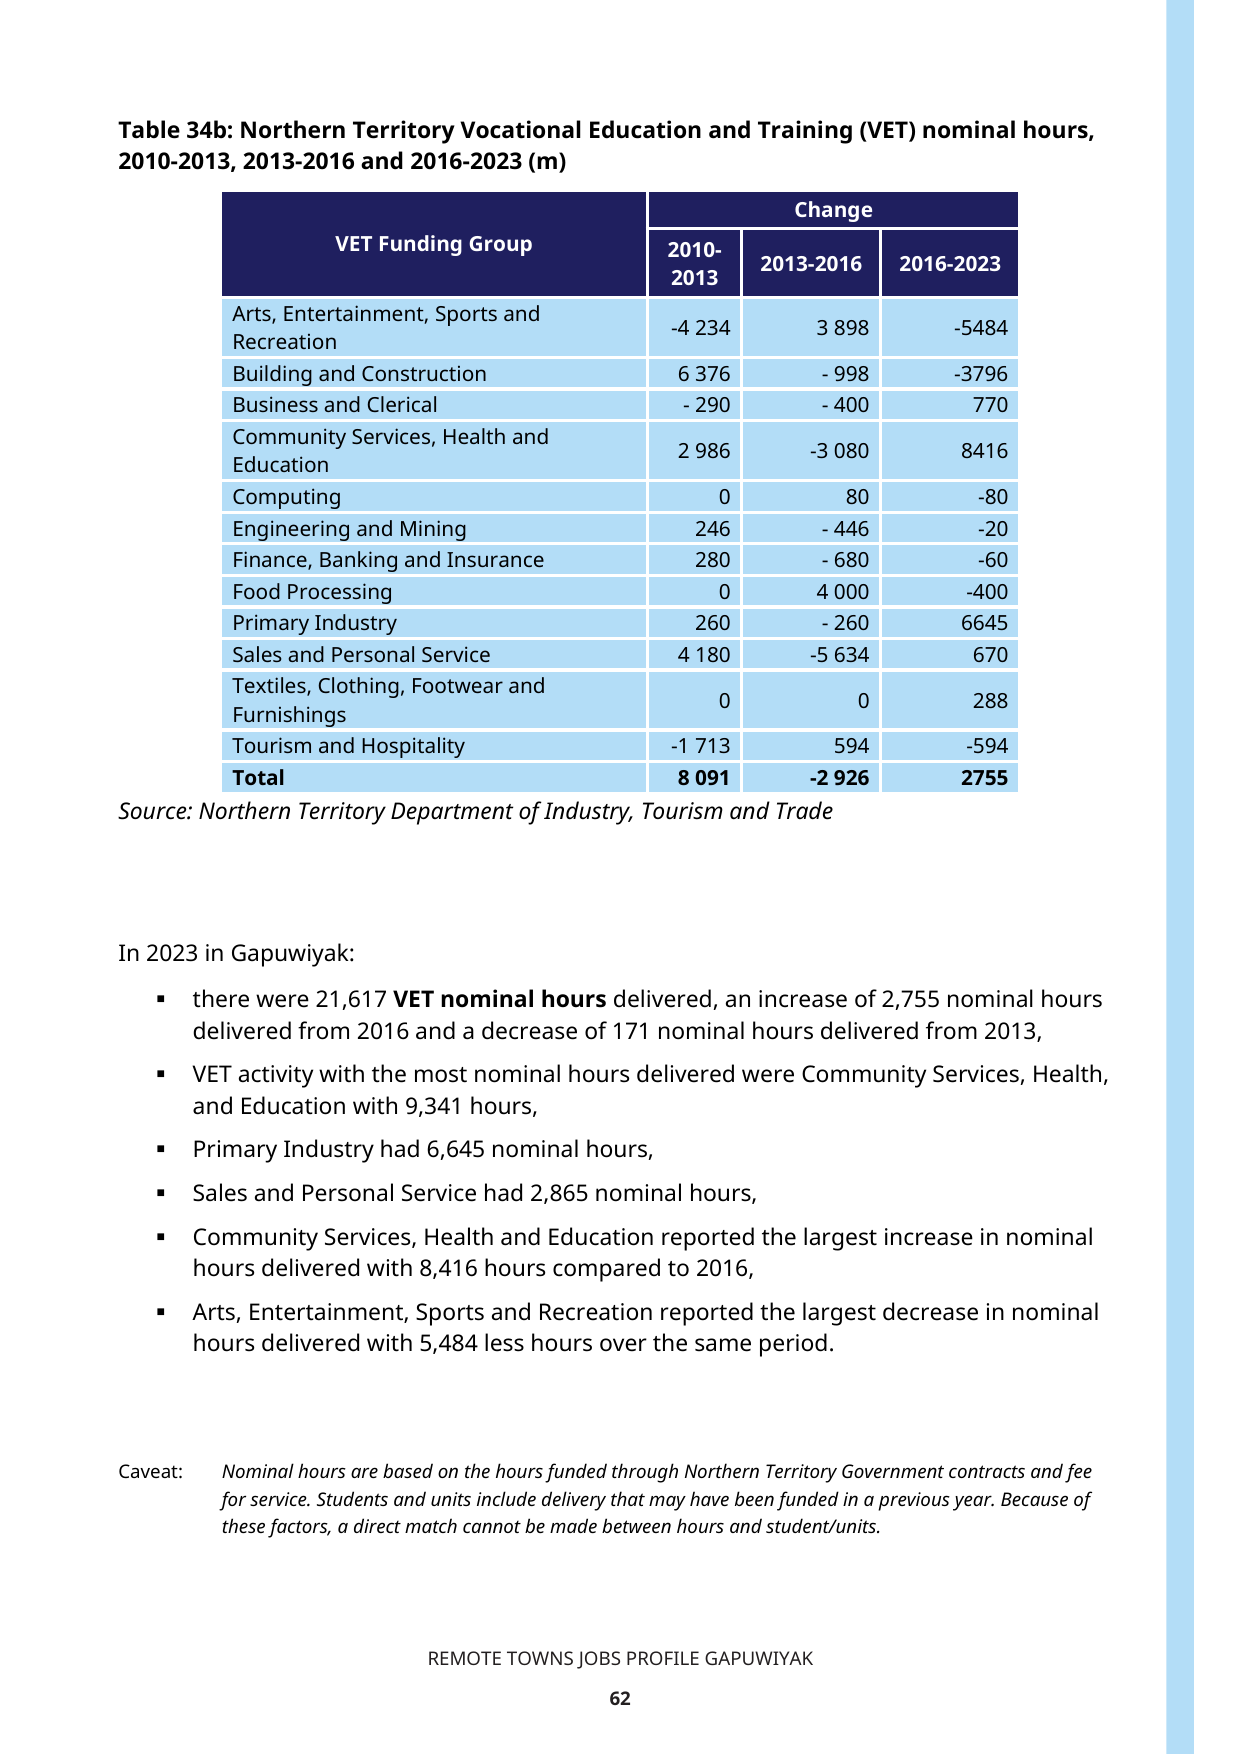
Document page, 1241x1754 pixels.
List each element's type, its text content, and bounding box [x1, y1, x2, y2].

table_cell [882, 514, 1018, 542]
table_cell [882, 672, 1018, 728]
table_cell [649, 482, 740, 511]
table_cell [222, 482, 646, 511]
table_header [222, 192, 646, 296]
text Community Services, Health and Education reported the largest increase in nominal hours delivered with 8,416 hours compared to 2016, [155, 1221, 1122, 1283]
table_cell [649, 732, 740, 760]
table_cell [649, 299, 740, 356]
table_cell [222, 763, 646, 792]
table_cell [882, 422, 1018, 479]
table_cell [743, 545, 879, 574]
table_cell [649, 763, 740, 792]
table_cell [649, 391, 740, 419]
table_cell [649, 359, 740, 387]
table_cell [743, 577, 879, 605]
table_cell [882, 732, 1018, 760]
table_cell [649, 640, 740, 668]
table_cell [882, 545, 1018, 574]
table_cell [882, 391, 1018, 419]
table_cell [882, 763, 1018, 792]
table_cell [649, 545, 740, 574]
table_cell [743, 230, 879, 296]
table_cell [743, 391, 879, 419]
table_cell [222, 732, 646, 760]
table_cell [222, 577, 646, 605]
text Source: Northern Territory Department of Industry, Tourism and Trade [118, 795, 1122, 826]
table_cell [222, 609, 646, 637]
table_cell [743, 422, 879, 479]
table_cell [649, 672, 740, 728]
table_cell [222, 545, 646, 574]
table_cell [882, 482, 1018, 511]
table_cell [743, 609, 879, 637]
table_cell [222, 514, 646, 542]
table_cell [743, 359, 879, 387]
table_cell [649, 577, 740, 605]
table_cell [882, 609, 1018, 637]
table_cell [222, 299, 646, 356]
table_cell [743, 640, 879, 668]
text Sales and Personal Service had 2,865 nominal hours, [155, 1177, 1122, 1208]
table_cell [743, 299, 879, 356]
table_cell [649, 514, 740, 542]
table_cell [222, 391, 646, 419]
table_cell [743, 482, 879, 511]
text there were 21,617 VET nominal hours delivered, an increase of 2,755 nominal hours delivered from 2016 and a decrease of 171 nominal hours delivered from 2013, [155, 983, 1122, 1046]
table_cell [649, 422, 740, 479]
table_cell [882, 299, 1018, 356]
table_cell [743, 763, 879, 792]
text VET activity with the most nominal hours delivered were Community Services, Health, and Education with 9,341 hours, [155, 1058, 1122, 1121]
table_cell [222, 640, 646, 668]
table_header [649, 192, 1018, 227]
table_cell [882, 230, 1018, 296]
text Table 34b: Northern Territory Vocational Education and Training (VET) nominal hours, 2010-2013, 2013-2016 and 2016-2023 (m) [118, 114, 1122, 176]
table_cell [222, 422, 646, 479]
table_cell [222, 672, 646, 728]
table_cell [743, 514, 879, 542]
text Primary Industry had 6,645 nominal hours, [155, 1133, 1122, 1165]
text Arts, Entertainment, Sports and Recreation reported the largest decrease in nominal hours delivered with 5,484 less hours over the same period. [155, 1296, 1122, 1358]
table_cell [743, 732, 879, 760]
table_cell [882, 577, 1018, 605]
text In 2023 in Gapuwiyak: [118, 937, 1122, 968]
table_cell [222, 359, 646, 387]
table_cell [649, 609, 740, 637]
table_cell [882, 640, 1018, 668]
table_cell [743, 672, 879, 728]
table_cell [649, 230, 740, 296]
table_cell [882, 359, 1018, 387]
text Caveat: Nominal hours are based on the hours funded through Northern Territory Government contracts and fee for service. Students and units include delivery that may have been funded in a previous year. Because of these factors, a direct match cannot be made between hours and student/units. [118, 1458, 1122, 1539]
